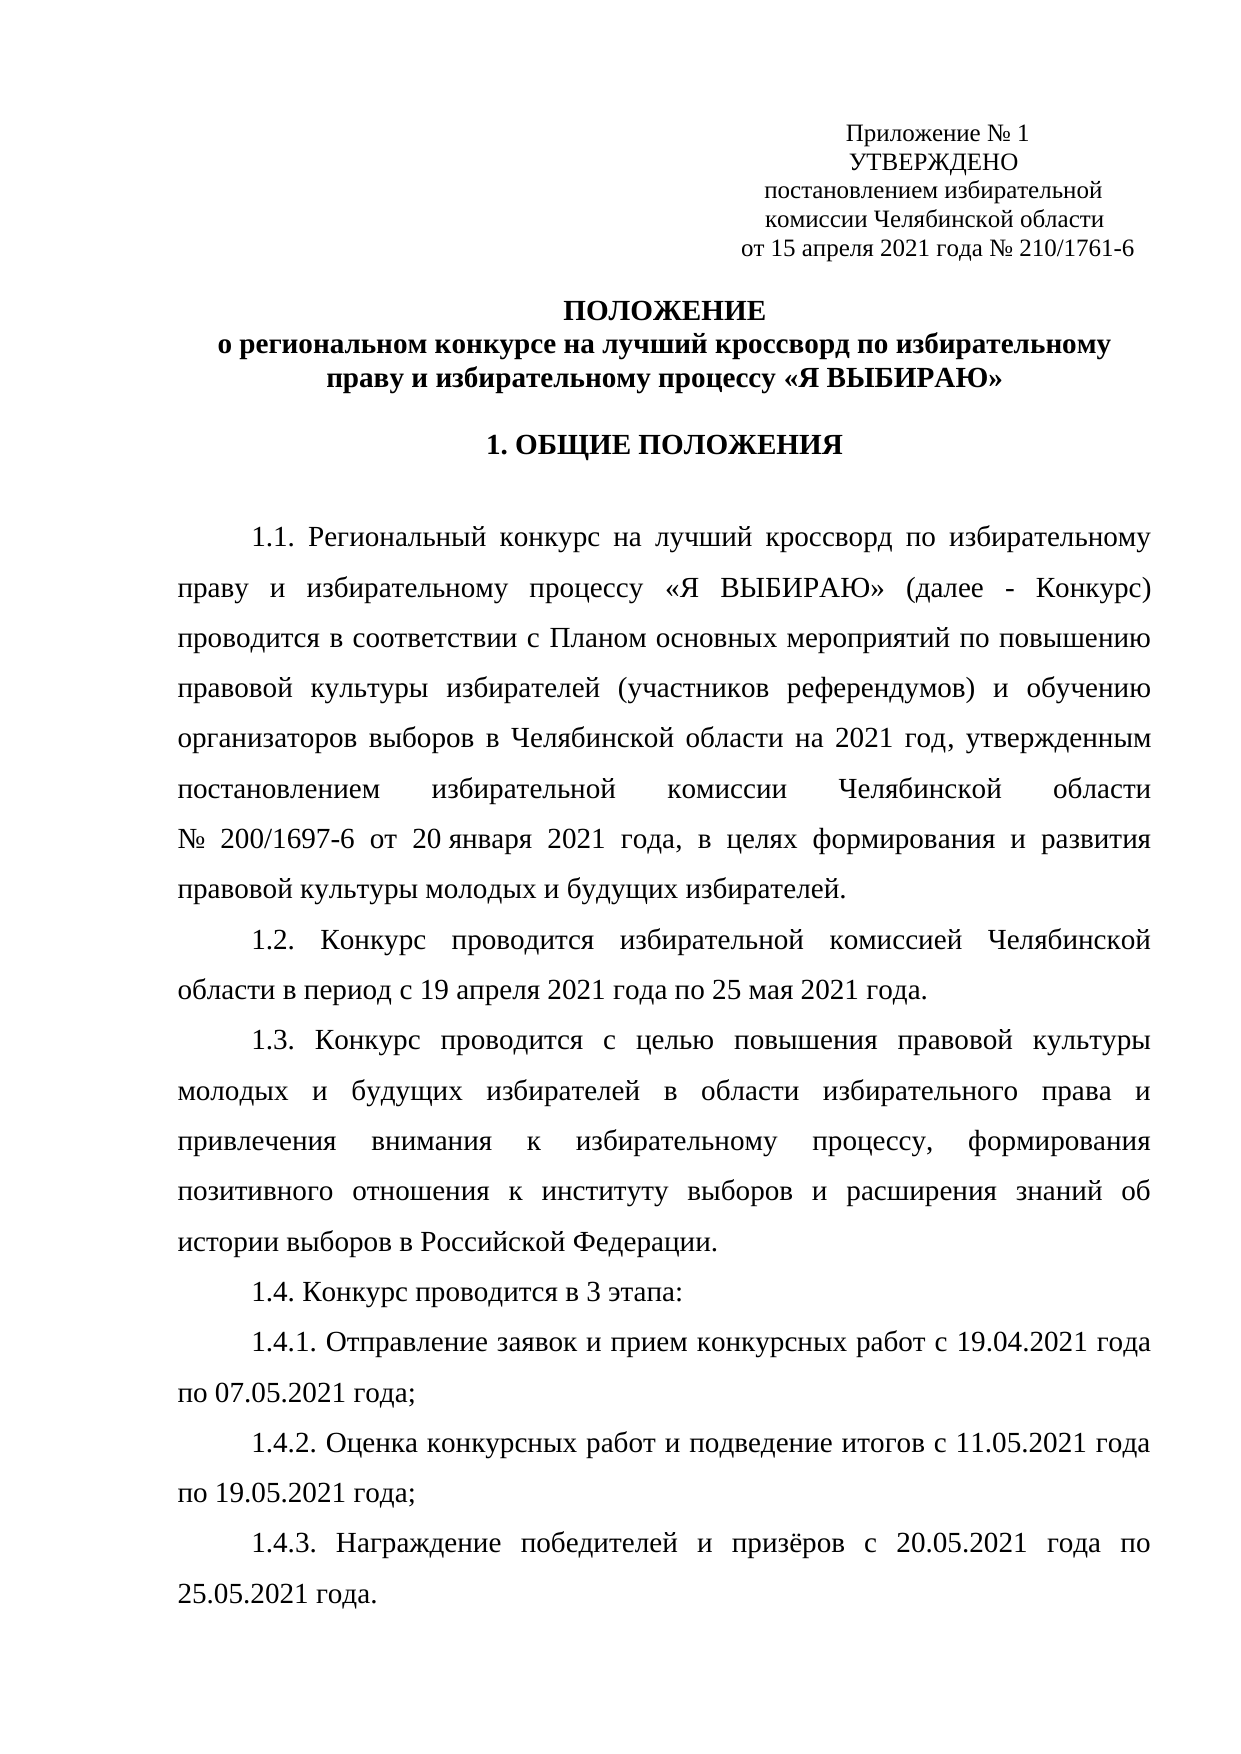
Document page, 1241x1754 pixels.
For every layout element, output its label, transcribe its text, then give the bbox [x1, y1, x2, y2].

text 1.1. Региональный конкурс на лучший кроссворд по избирательному праву и избирательному процессу «Я ВЫБИРАЮ» (далее - Конкурс) проводится в соответствии с Планом основных мероприятий по повышению правовой культуры избирателей (участников референдумов) и обучению организаторов выборов в Челябинской области на 2021 год, утвержденным постановлением избирательной комиссии Челябинской области № 200/1697-6 от 20 января 2021 года, в целях формирования и развития правовой культуры молодых и будущих избирателей. [177, 519, 1152, 905]
text 1.4.2. Оценка конкурсных работ и подведение итогов с 11.05.2021 года по 19.05.2021 года; [177, 1425, 1152, 1509]
text Приложение № 1 [723, 118, 1152, 147]
text 1.3. Конкурс проводится с целью повышения правовой культуры молодых и будущих избирателей в области избирательного права и привлечения внимания к избирательному процессу, формирования позитивного отношения к институту выборов и расширения знаний об истории выборов в Российской Федерации. [177, 1022, 1152, 1257]
text 1.4.1. Отправление заявок и прием конкурсных работ с 19.04.2021 года по 07.05.2021 года; [177, 1324, 1152, 1408]
text УТВЕРЖДЕНО [723, 147, 1143, 176]
text ПОЛОЖЕНИЕ [177, 293, 1152, 327]
text 1.4.3. Награждение победителей и призёров с 20.05.2021 года по 25.05.2021 года. [177, 1526, 1152, 1609]
text 1. ОБЩИЕ ПОЛОЖЕНИЯ [177, 427, 1152, 461]
text 1.2. Конкурс проводится избирательной комиссией Челябинской области в период с 19 апреля 2021 года по 25 мая 2021 года. [177, 922, 1152, 1006]
text 1.4. Конкурс проводится в 3 этапа: [177, 1274, 1152, 1308]
text о региональном конкурсе на лучший кроссворд по избирательному праву и избирательному процессу «Я ВЫБИРАЮ» [177, 327, 1152, 394]
text постановлением избирательной [723, 176, 1143, 204]
text комиссии Челябинской области от 15 апреля 2021 года № 210/1761-6 [723, 204, 1152, 262]
